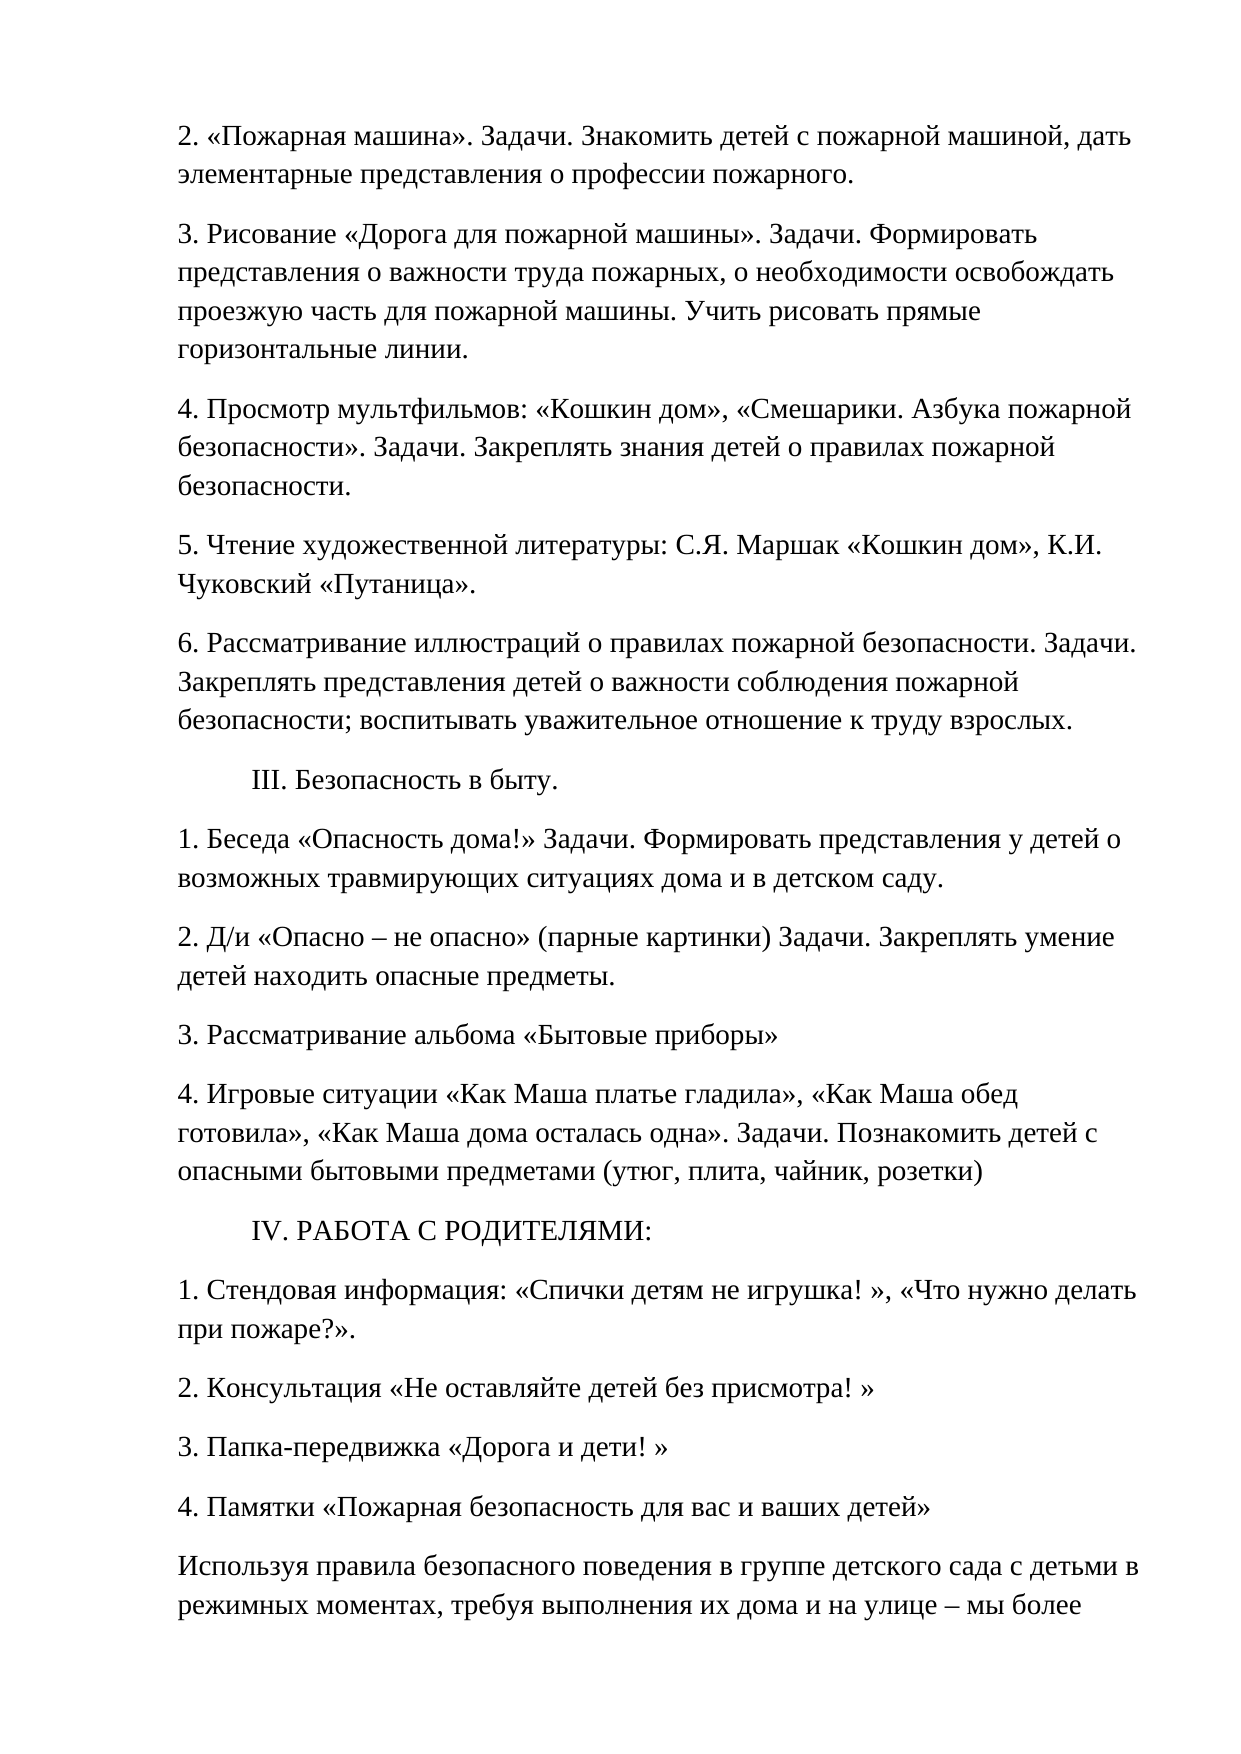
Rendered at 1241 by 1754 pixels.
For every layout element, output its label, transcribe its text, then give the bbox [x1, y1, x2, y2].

text III. Безопасность в быту. [177, 762, 1152, 795]
text 4. Просмотр мультфильмов: «Кошкин дом», «Смешарики. Азбука пожарной безопасности». Задачи. Закреплять знания детей о правилах пожарной безопасности. [177, 391, 1152, 502]
text 1. Стендовая информация: «Спички детям не игрушка! », «Что нужно делать при пожаре?». [177, 1272, 1152, 1344]
text 3. Рисование «Дорога для пожарной машины». Задачи. Формировать представления о важности труда пожарных, о необходимости освобождать проезжую часть для пожарной машины. Учить рисовать прямые горизонтальные линии. [177, 216, 1152, 365]
text 2. Д/и «Опасно – не опасно» (парные картинки) Задачи. Закреплять умение детей находить опасные предметы. [177, 919, 1152, 991]
text 6. Рассматривание иллюстраций о правилах пожарной безопасности. Задачи. Закреплять представления детей о важности соблюдения пожарной безопасности; воспитывать уважительное отношение к труду взрослых. [177, 625, 1152, 736]
text 3. Рассматривание альбома «Бытовые приборы» [177, 1017, 1152, 1051]
text 2. «Пожарная машина». Задачи. Знакомить детей с пожарной машиной, дать элементарные представления о профессии пожарного. [177, 118, 1152, 190]
text 3. Папка-передвижка «Дорога и дети! » [177, 1429, 1152, 1463]
text 1. Беседа «Опасность дома!» Задачи. Формировать представления у детей о возможных травмирующих ситуациях дома и в детском саду. [177, 821, 1152, 893]
text 2. Консультация «Не оставляйте детей без присмотра! » [177, 1370, 1152, 1404]
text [177, 1548, 1152, 1620]
text 4. Игровые ситуации «Как Маша платье гладила», «Как Маша обед готовила», «Как Маша дома осталась одна». Задачи. Познакомить детей с опасными бытовыми предметами (утюг, плита, чайник, розетки) [177, 1076, 1152, 1187]
text 5. Чтение художественной литературы: С.Я. Маршак «Кошкин дом», К.И. Чуковский «Путаница». [177, 527, 1152, 599]
text IV. РАБОТА С РОДИТЕЛЯМИ: [177, 1213, 1152, 1246]
text 4. Памятки «Пожарная безопасность для вас и ваших детей» [177, 1489, 1152, 1522]
